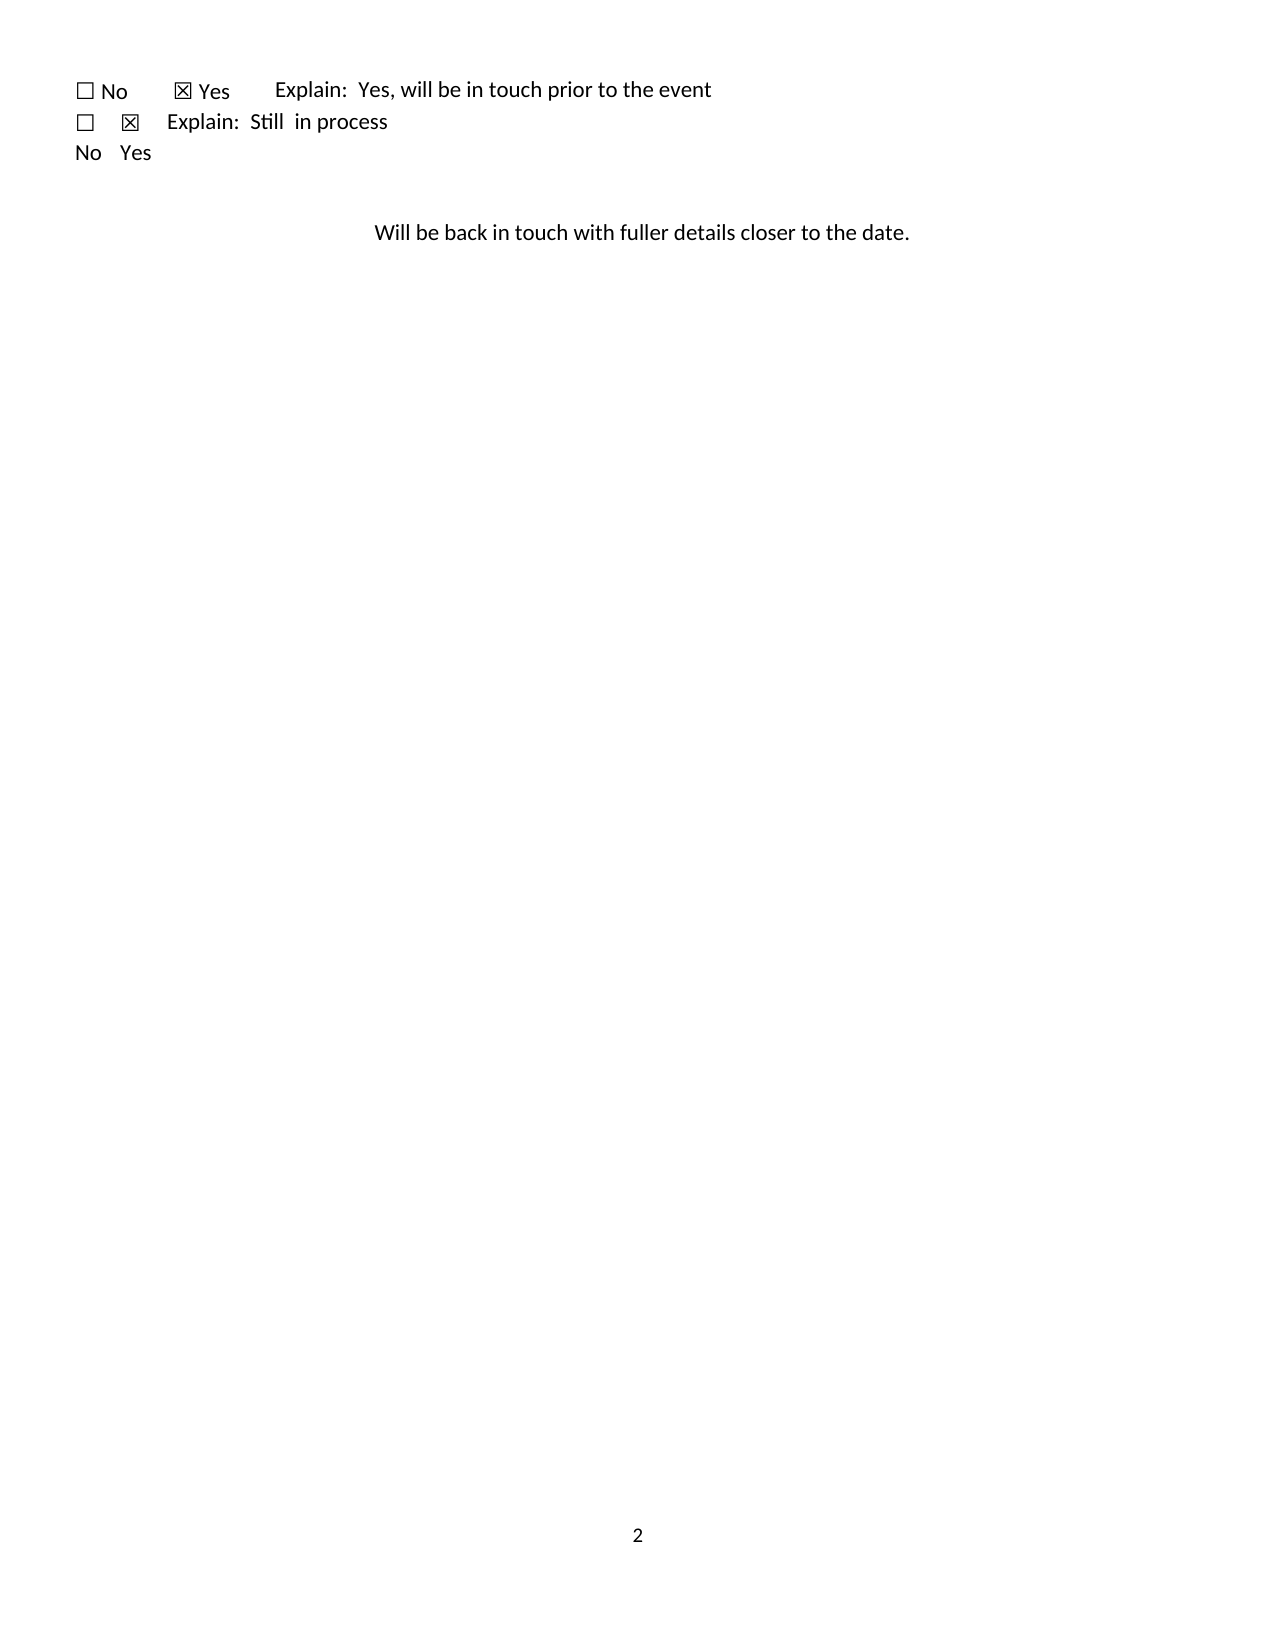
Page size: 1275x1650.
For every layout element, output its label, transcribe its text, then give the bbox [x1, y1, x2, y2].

table_header Explain: [275, 75, 1200, 106]
table_header Explain: [167, 107, 592, 167]
table_header Yes [120, 107, 167, 167]
table_header No [75, 75, 173, 106]
table_header Yes [173, 75, 275, 106]
table_header No [75, 107, 120, 167]
